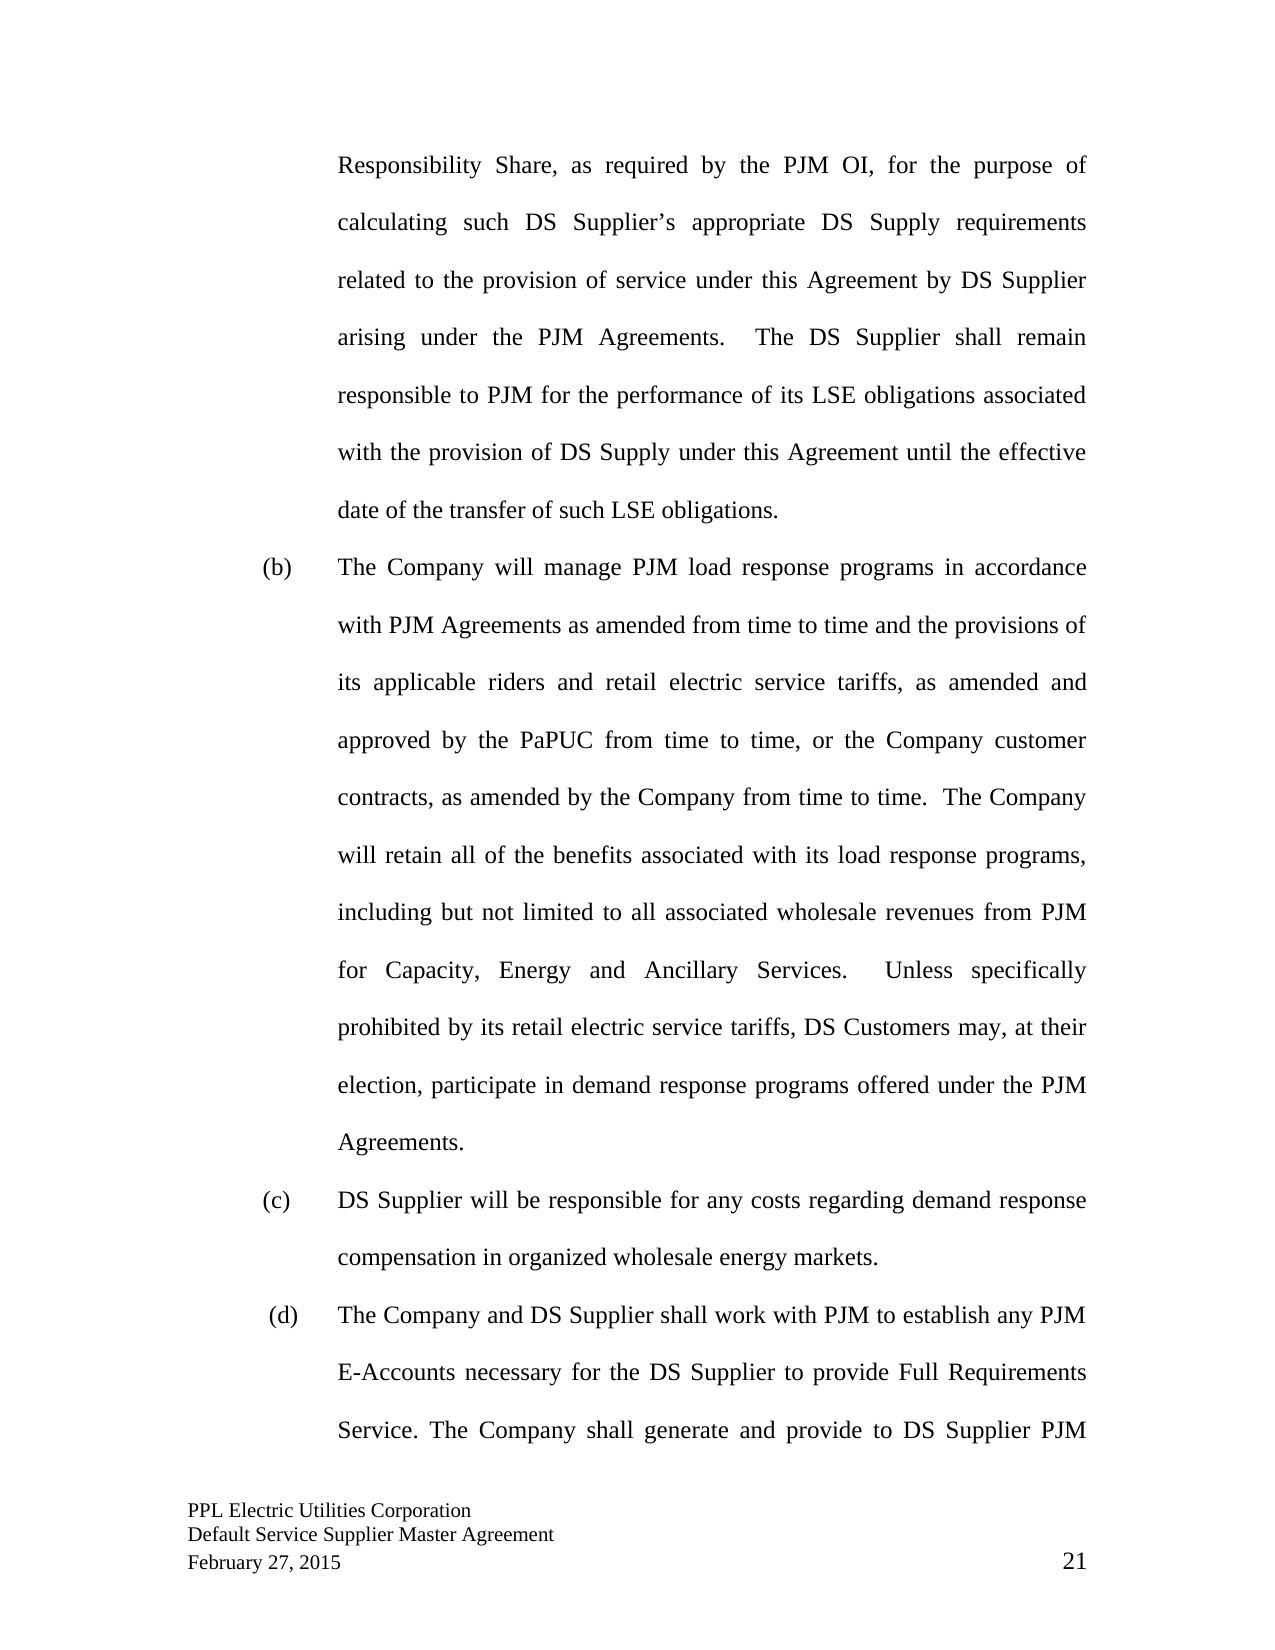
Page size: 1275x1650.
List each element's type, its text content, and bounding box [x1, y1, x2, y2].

text (b) The Company will manage PJM load response programs in accordance with PJM Agreements as amended from time to time and the provisions of its applicable riders and retail electric service tariffs, as amended and approved by the PaPUC from time to time, or the Company customer contracts, as amended by the Company from time to time. The Company will retain all of the benefits associated with its load response programs, including but not limited to all associated wholesale revenues from PJM for Capacity, Energy and Ancillary Services. Unless specifically prohibited by its retail electric service tariffs, DS Customers may, at their election, participate in demand response programs offered under the PJM Agreements. [262, 552, 1087, 1156]
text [262, 1300, 1087, 1444]
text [262, 150, 1087, 524]
text (c) DS Supplier will be responsible for any costs regarding demand response compensation in organized wholesale energy markets. [262, 1185, 1087, 1271]
